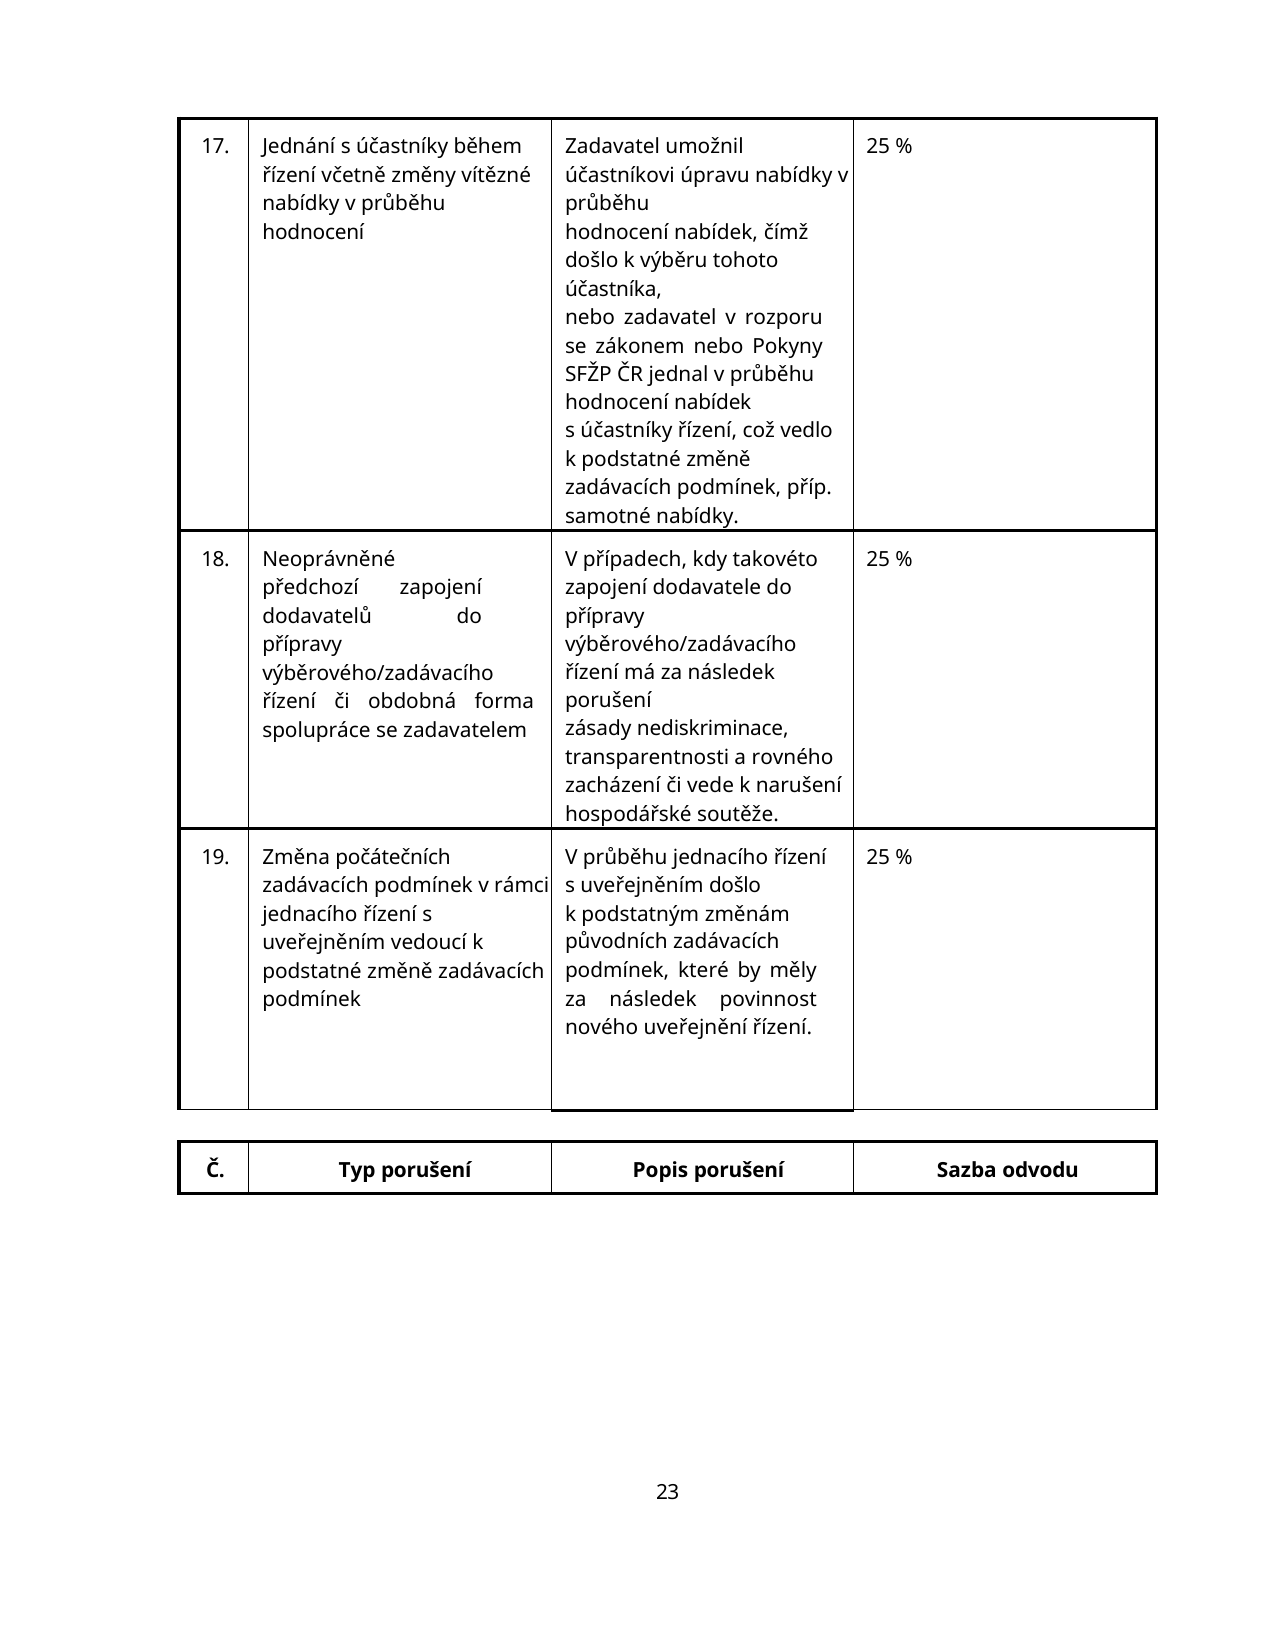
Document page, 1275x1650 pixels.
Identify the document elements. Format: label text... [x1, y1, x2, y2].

table_cell Neoprávněné předchozí zapojení dodavatelů do přípravy výběrového/zadávacího řízení či obdobná forma spolupráce se zadavatelem [249, 532, 551, 827]
table_header Typ porušení [249, 1143, 551, 1192]
table_cell 19. [181, 830, 248, 1109]
table_cell V průběhu jednacího řízení s uveřejněním došlo k podstatným změnám původních zadávacích podmínek, které by měly za následek povinnost nového uveřejnění řízení. [552, 830, 853, 1109]
table_cell Zadavatel umožnil účastníkovi úpravu nabídky v průběhu hodnocení nabídek, čímž došlo k výběru tohoto účastníka, nebo zadavatel v rozporu se zákonem nebo Pokyny SFŽP ČR jednal v průběhu hodnocení nabídek s účastníky řízení, což vedlo k podstatné změně zadávacích podmínek, příp. samotné nabídky. [552, 120, 853, 529]
table_cell 17. [181, 120, 248, 529]
table_cell Změna počátečních zadávacích podmínek v rámci jednacího řízení s uveřejněním vedoucí k podstatné změně zadávacích podmínek [249, 830, 551, 1109]
table_header Popis porušení [552, 1143, 853, 1192]
table_cell 25 % [854, 830, 1155, 1109]
table_cell 18. [181, 532, 248, 827]
table_header Č. [181, 1143, 248, 1192]
table_cell 25 % [854, 120, 1155, 529]
table_cell V případech, kdy takovéto zapojení dodavatele do přípravy výběrového/zadávacího řízení má za následek porušení zásady nediskriminace, transparentnosti a rovného zacházení či vede k narušení hospodářské soutěže. [552, 532, 853, 827]
table_cell 25 % [854, 532, 1155, 827]
table_header Sazba odvodu [854, 1143, 1155, 1192]
table_cell Jednání s účastníky během řízení včetně změny vítězné nabídky v průběhu hodnocení [249, 120, 551, 529]
